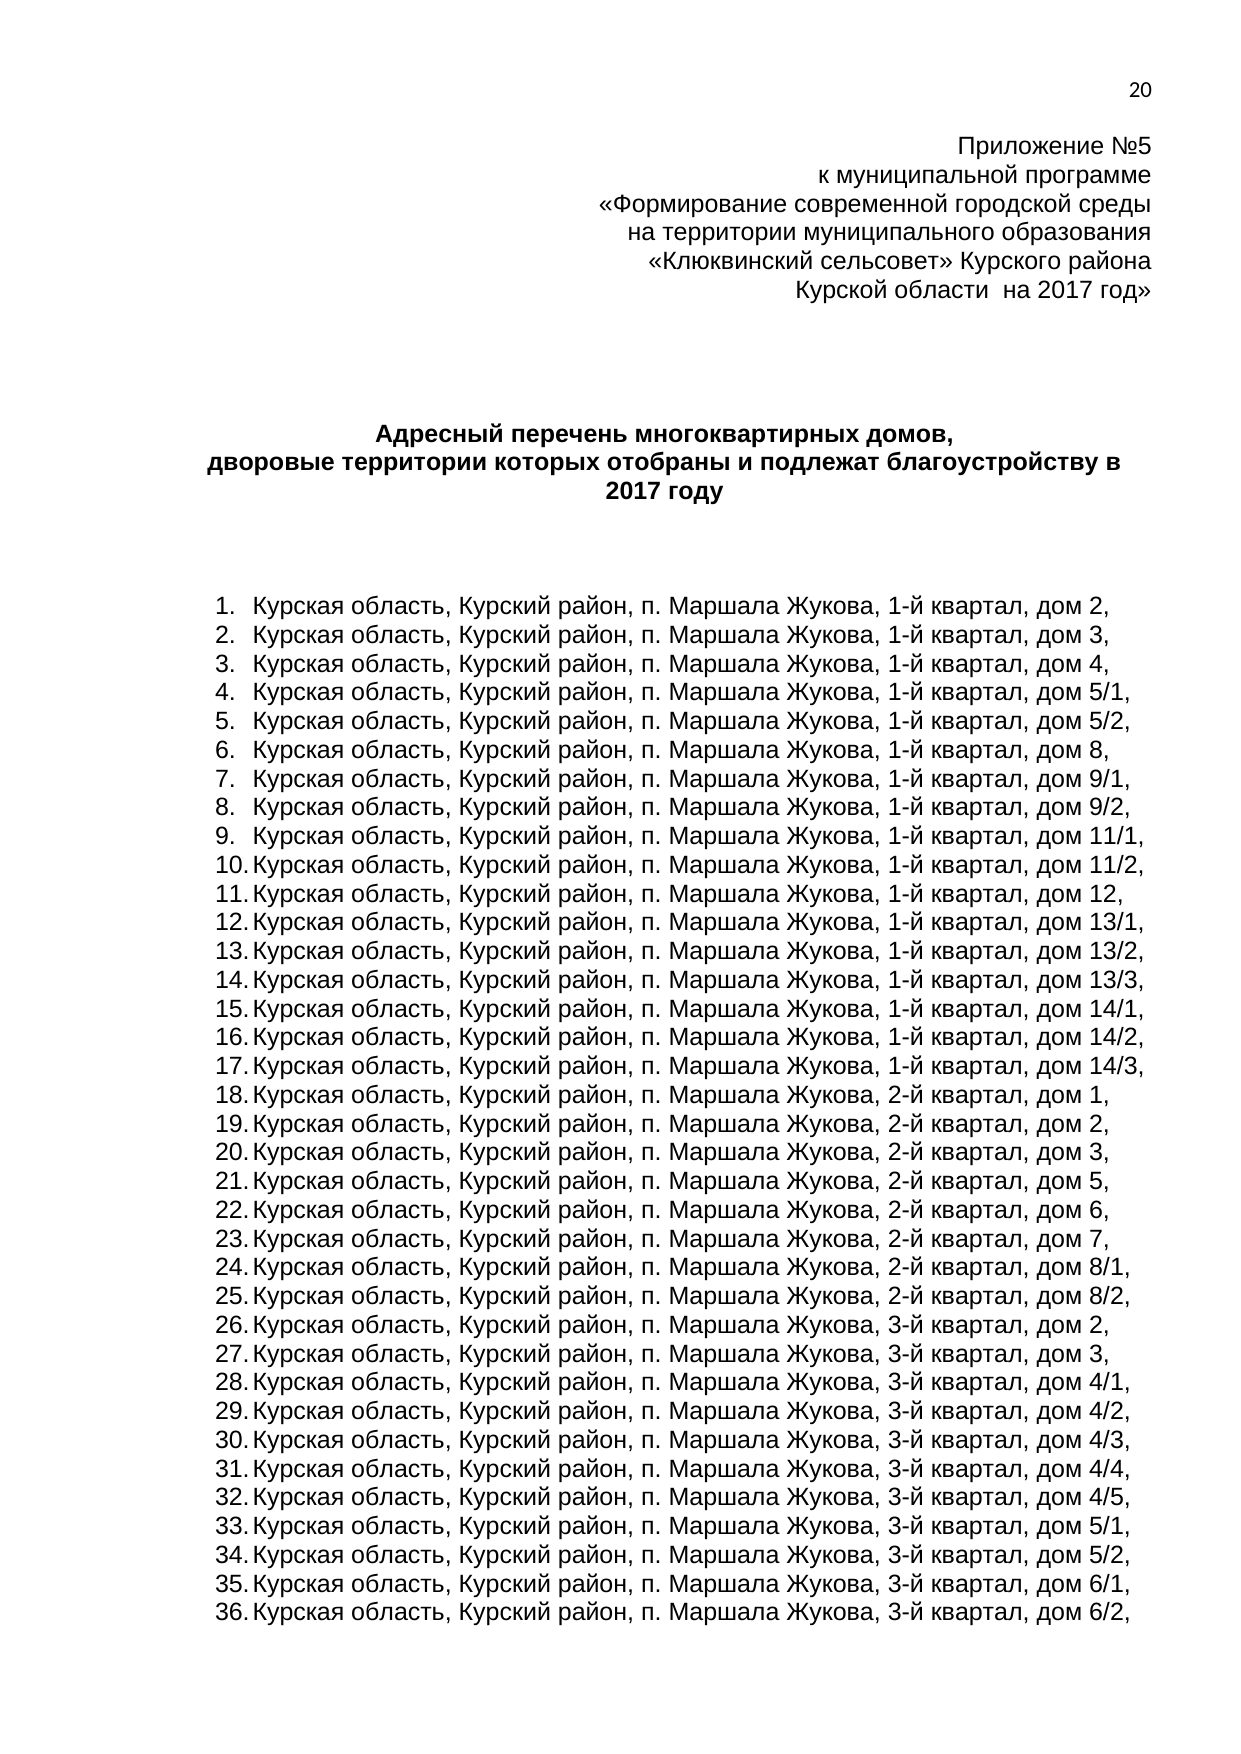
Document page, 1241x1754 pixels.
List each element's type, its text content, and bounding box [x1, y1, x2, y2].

list Курская область, Курский район, п. Маршала Жукова, 1-й квартал, дом 14/1, [215, 993, 1152, 1022]
title «Клюквинский сельсовет» Курского района [177, 246, 1152, 275]
title на территории муниципального образования [177, 217, 1152, 246]
list Курская область, Курский район, п. Маршала Жукова, 1-й квартал, дом 8, [215, 735, 1152, 763]
list Курская область, Курский район, п. Маршала Жукова, 1-й квартал, дом 11/2, [215, 850, 1152, 878]
list Курская область, Курский район, п. Маршала Жукова, 3-й квартал, дом 3, [215, 1338, 1152, 1367]
list Курская область, Курский район, п. Маршала Жукова, 1-й квартал, дом 14/2, [215, 1022, 1152, 1051]
list Курская область, Курский район, п. Маршала Жукова, 1-й квартал, дом 5/2, [215, 706, 1152, 735]
title к муниципальной программе [177, 160, 1152, 188]
list Курская область, Курский район, п. Маршала Жукова, 2-й квартал, дом 2, [215, 1108, 1152, 1137]
list Курская область, Курский район, п. Маршала Жукова, 2-й квартал, дом 1, [215, 1080, 1152, 1108]
list Курская область, Курский район, п. Маршала Жукова, 2-й квартал, дом 6, [215, 1195, 1152, 1223]
list Курская область, Курский район, п. Маршала Жукова, 2-й квартал, дом 5, [215, 1166, 1152, 1195]
list Курская область, Курский район, п. Маршала Жукова, 1-й квартал, дом 2, [215, 591, 1152, 620]
list Курская область, Курский район, п. Маршала Жукова, 1-й квартал, дом 12, [215, 878, 1152, 907]
list Курская область, Курский район, п. Маршала Жукова, 3-й квартал, дом 5/2, [215, 1540, 1152, 1568]
list Курская область, Курский район, п. Маршала Жукова, 3-й квартал, дом 2, [215, 1310, 1152, 1338]
list Курская область, Курский район, п. Маршала Жукова, 2-й квартал, дом 7, [215, 1223, 1152, 1252]
list Курская область, Курский район, п. Маршала Жукова, 1-й квартал, дом 5/1, [215, 677, 1152, 706]
list Курская область, Курский район, п. Маршала Жукова, 3-й квартал, дом 4/3, [215, 1425, 1152, 1453]
title Курской области на 2017 год» [177, 275, 1152, 303]
list Курская область, Курский район, п. Маршала Жукова, 1-й квартал, дом 11/1, [215, 821, 1152, 850]
list Курская область, Курский район, п. Маршала Жукова, 3-й квартал, дом 5/1, [215, 1511, 1152, 1540]
list Курская область, Курский район, п. Маршала Жукова, 1-й квартал, дом 3, [215, 620, 1152, 648]
list Курская область, Курский район, п. Маршала Жукова, 1-й квартал, дом 13/1, [215, 907, 1152, 936]
list Курская область, Курский район, п. Маршала Жукова, 1-й квартал, дом 9/1, [215, 763, 1152, 792]
list Курская область, Курский район, п. Маршала Жукова, 1-й квартал, дом 14/3, [215, 1051, 1152, 1080]
list Курская область, Курский район, п. Маршала Жукова, 3-й квартал, дом 6/2, [215, 1597, 1152, 1626]
list Курская область, Курский район, п. Маршала Жукова, 3-й квартал, дом 6/1, [215, 1568, 1152, 1597]
list Курская область, Курский район, п. Маршала Жукова, 3-й квартал, дом 4/4, [215, 1453, 1152, 1482]
list Курская область, Курский район, п. Маршала Жукова, 2-й квартал, дом 8/2, [215, 1281, 1152, 1310]
title «Формирование современной городской среды [177, 188, 1152, 217]
list Курская область, Курский район, п. Маршала Жукова, 1-й квартал, дом 13/3, [215, 965, 1152, 993]
text Адресный перечень многоквартирных домов, [177, 418, 1152, 447]
text дворовые территории которых отобраны и подлежат благоустройству в 2017 году [177, 447, 1152, 505]
list Курская область, Курский район, п. Маршала Жукова, 2-й квартал, дом 8/1, [215, 1252, 1152, 1281]
list Курская область, Курский район, п. Маршала Жукова, 3-й квартал, дом 4/2, [215, 1396, 1152, 1425]
list Курская область, Курский район, п. Маршала Жукова, 2-й квартал, дом 3, [215, 1137, 1152, 1166]
list Курская область, Курский район, п. Маршала Жукова, 1-й квартал, дом 9/2, [215, 792, 1152, 821]
list Курская область, Курский район, п. Маршала Жукова, 3-й квартал, дом 4/1, [215, 1367, 1152, 1396]
list Курская область, Курский район, п. Маршала Жукова, 1-й квартал, дом 13/2, [215, 936, 1152, 965]
list Курская область, Курский район, п. Маршала Жукова, 3-й квартал, дом 4/5, [215, 1482, 1152, 1511]
text Приложение №5 [177, 131, 1152, 160]
list Курская область, Курский район, п. Маршала Жукова, 1-й квартал, дом 4, [215, 648, 1152, 677]
